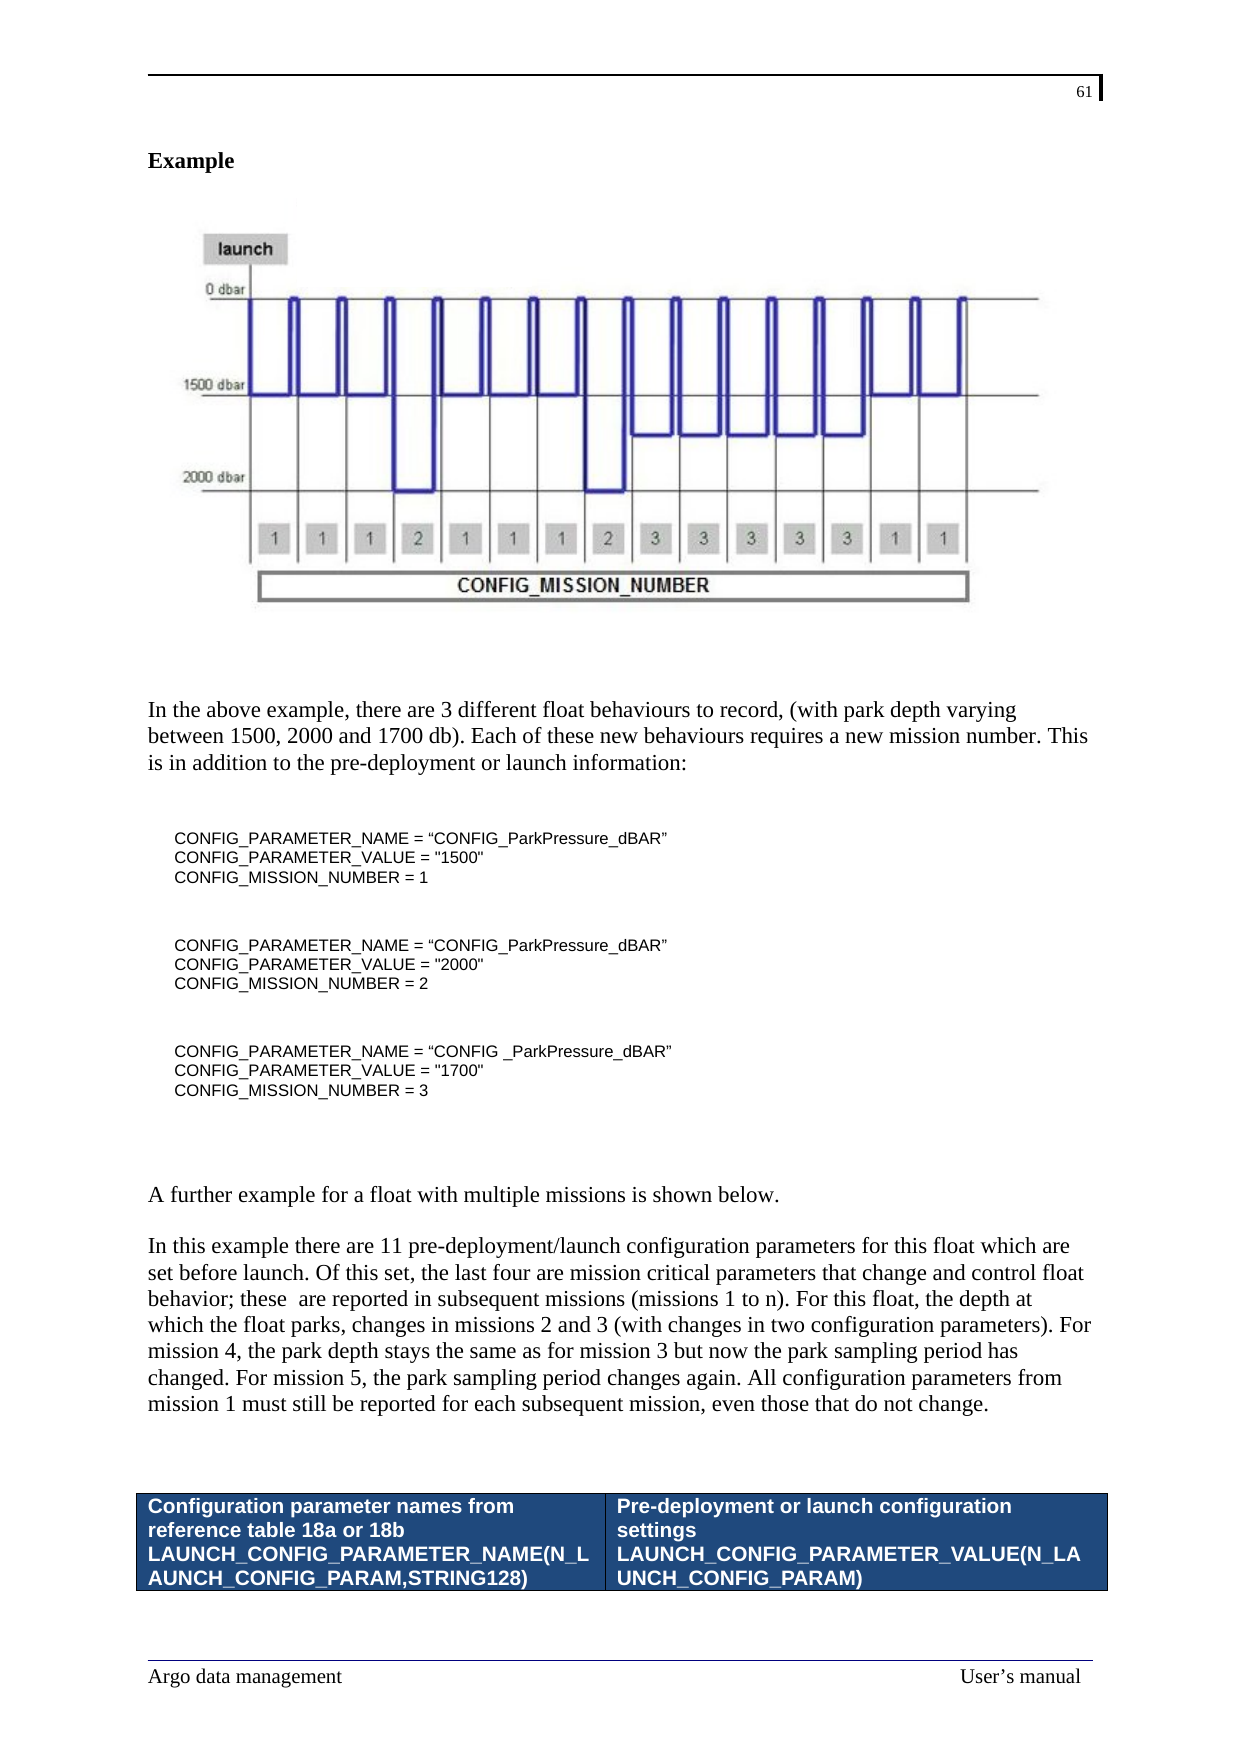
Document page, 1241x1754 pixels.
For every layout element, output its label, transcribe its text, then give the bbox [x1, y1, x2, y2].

text A further example for a float with multiple missions is shown below. [148, 1181, 1093, 1207]
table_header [606, 1494, 1107, 1590]
text In this example there are 11 pre-deployment/launch configuration parameters for this float which are set before launch. Of this set, the last four are mission critical parameters that change and control float behavior; these are reported in subsequent missions (missions 1 to n). For this float, the depth at which the float parks, changes in missions 2 and 3 (with changes in two configuration parameters). For mission 4, the park depth stays the same as for mission 3 but now the park sampling period has changed. For mission 5, the park sampling period changes again. All configuration parameters from mission 1 must still be reported for each subsequent mission, even those that do not change. [148, 1232, 1093, 1417]
text CONFIG_PARAMETER_NAME = “CONFIG _ParkPressure_dBAR” CONFIG_PARAMETER_VALUE = "1700" CONFIG_MISSION_NUMBER = 3 [174, 1042, 1093, 1128]
text CONFIG_PARAMETER_NAME = “CONFIG_ParkPressure_dBAR” CONFIG_PARAMETER_VALUE = "1500" CONFIG_MISSION_NUMBER = 1 [174, 829, 1093, 916]
picture [147, 198, 1092, 696]
text Example [148, 148, 1093, 174]
text CONFIG_PARAMETER_NAME = “CONFIG_ParkPressure_dBAR” CONFIG_PARAMETER_VALUE = "2000" CONFIG_MISSION_NUMBER = 2 [174, 935, 1093, 1022]
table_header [137, 1494, 605, 1590]
